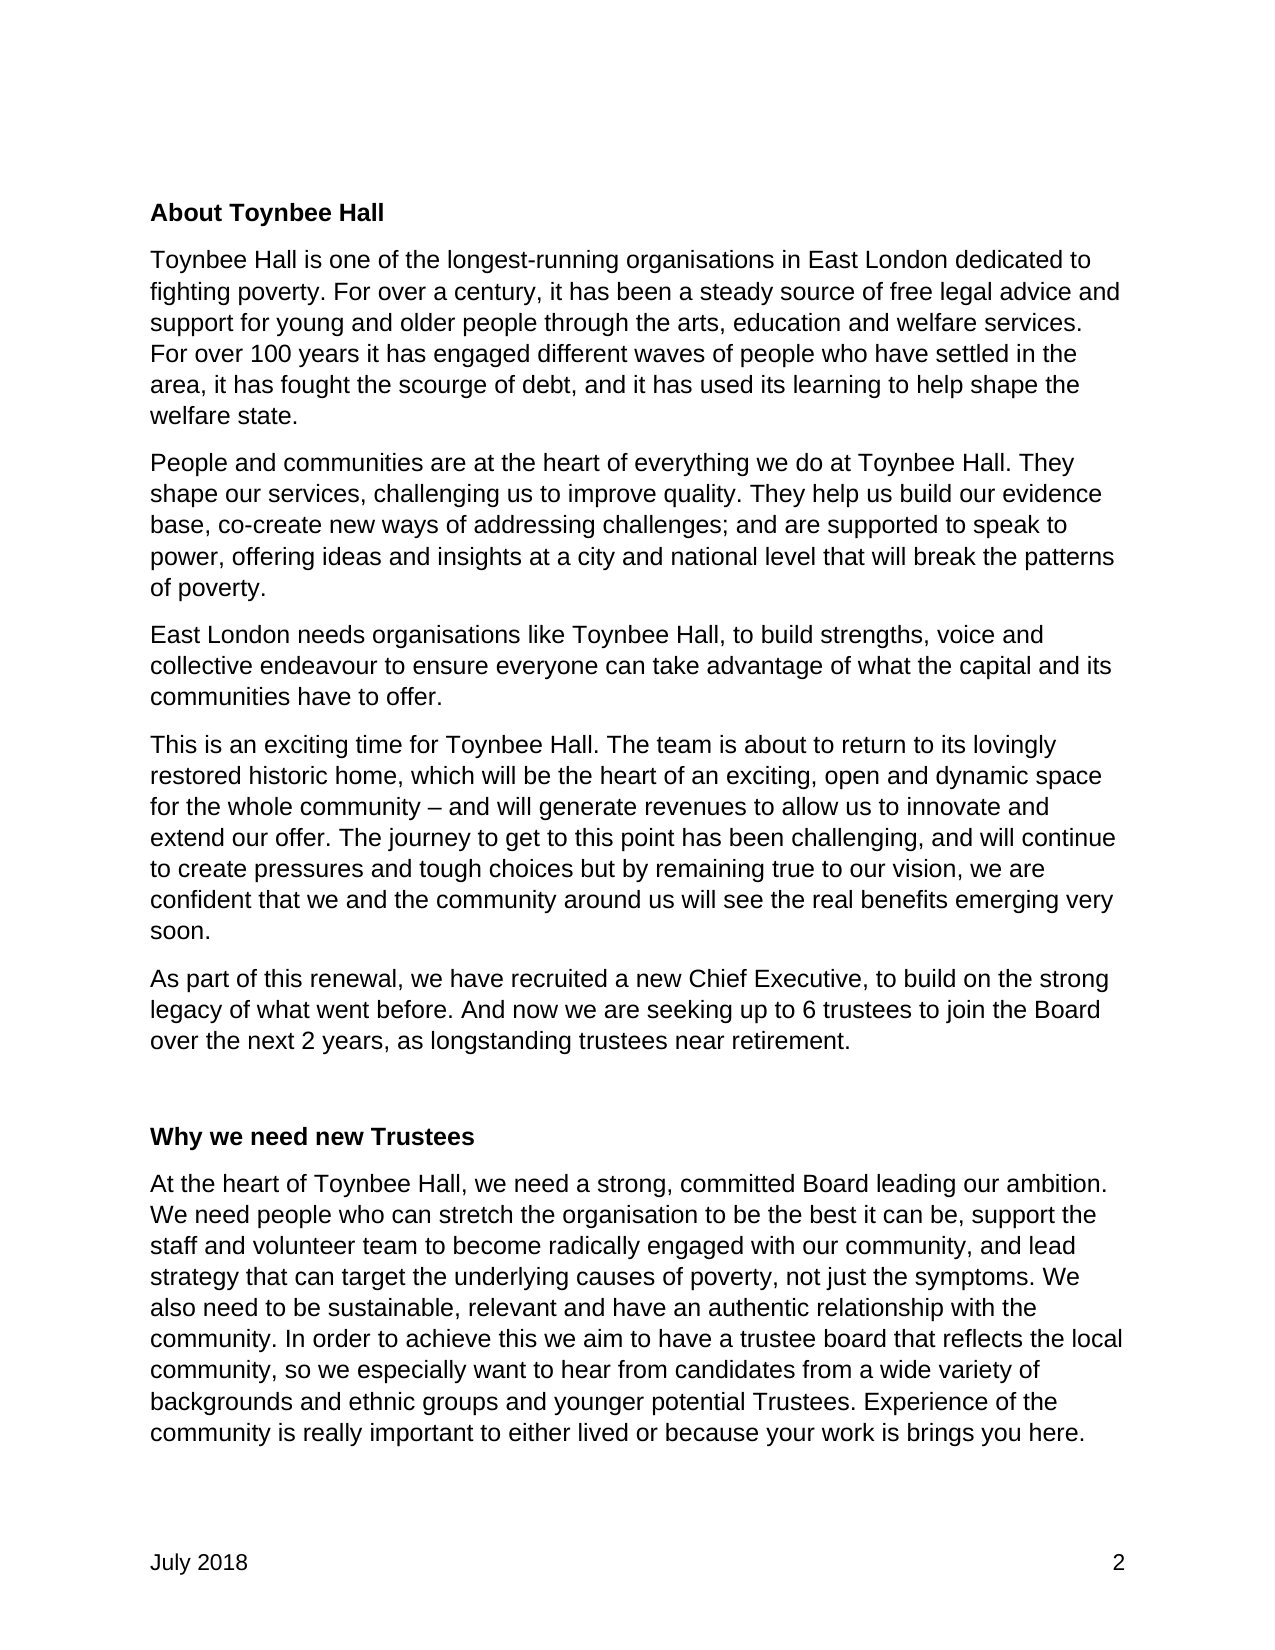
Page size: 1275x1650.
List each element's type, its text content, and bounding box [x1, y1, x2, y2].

text At the heart of Toynbee Hall, we need a strong, committed Board leading our ambition. We need people who can stretch the organisation to be the best it can be, support the staff and volunteer team to become radically engaged with our community, and lead strategy that can target the underlying causes of poverty, not just the symptoms. We also need to be sustainable, relevant and have an authentic relationship with the community. In order to achieve this we aim to have a trustee board that reflects the local community, so we especially want to hear from candidates from a wide variety of backgrounds and ethnic groups and younger potential Trustees. Experience of the community is really important to either lived or because your work is brings you here. [150, 1169, 1125, 1446]
text People and communities are at the heart of everything we do at Toynbee Hall. They shape our services, challenging us to improve quality. They help us build our evidence base, co-create new ways of addressing challenges; and are supported to speak to power, offering ideas and insights at a city and national level that will break the patterns of poverty. [150, 448, 1125, 601]
text Toynbee Hall is one of the longest-running organisations in East London dedicated to fighting poverty. For over a century, it has been a steady source of free legal advice and support for young and older people through the arts, education and welfare services. For over 100 years it has engaged different waves of people who have settled in the area, it has fought the scourge of debt, and it has used its learning to help shape the welfare state. [150, 245, 1125, 429]
text This is an exciting time for Toynbee Hall. The team is about to return to its lovingly restored historic home, which will be the heart of an exciting, open and dynamic space for the whole community – and will generate revenues to allow us to innovate and extend our offer. The journey to get to this point has been challenging, and will continue to create pressures and tough choices but by remaining true to our vision, we are confident that we and the community around us will see the real benefits emerging very soon. [150, 730, 1125, 945]
text East London needs organisations like Toynbee Hall, to build strengths, voice and collective endeavour to ensure everyone can take advantage of what the capital and its communities have to offer. [150, 620, 1125, 711]
text About Toynbee Hall [150, 198, 1125, 226]
text Why we need new Trustees [150, 1121, 1125, 1150]
text As part of this renewal, we have recruited a new Chief Executive, to build on the strong legacy of what went before. And now we are seeking up to 6 trustees to join the Board over the next 2 years, as longstanding trustees near retirement. [150, 964, 1125, 1055]
